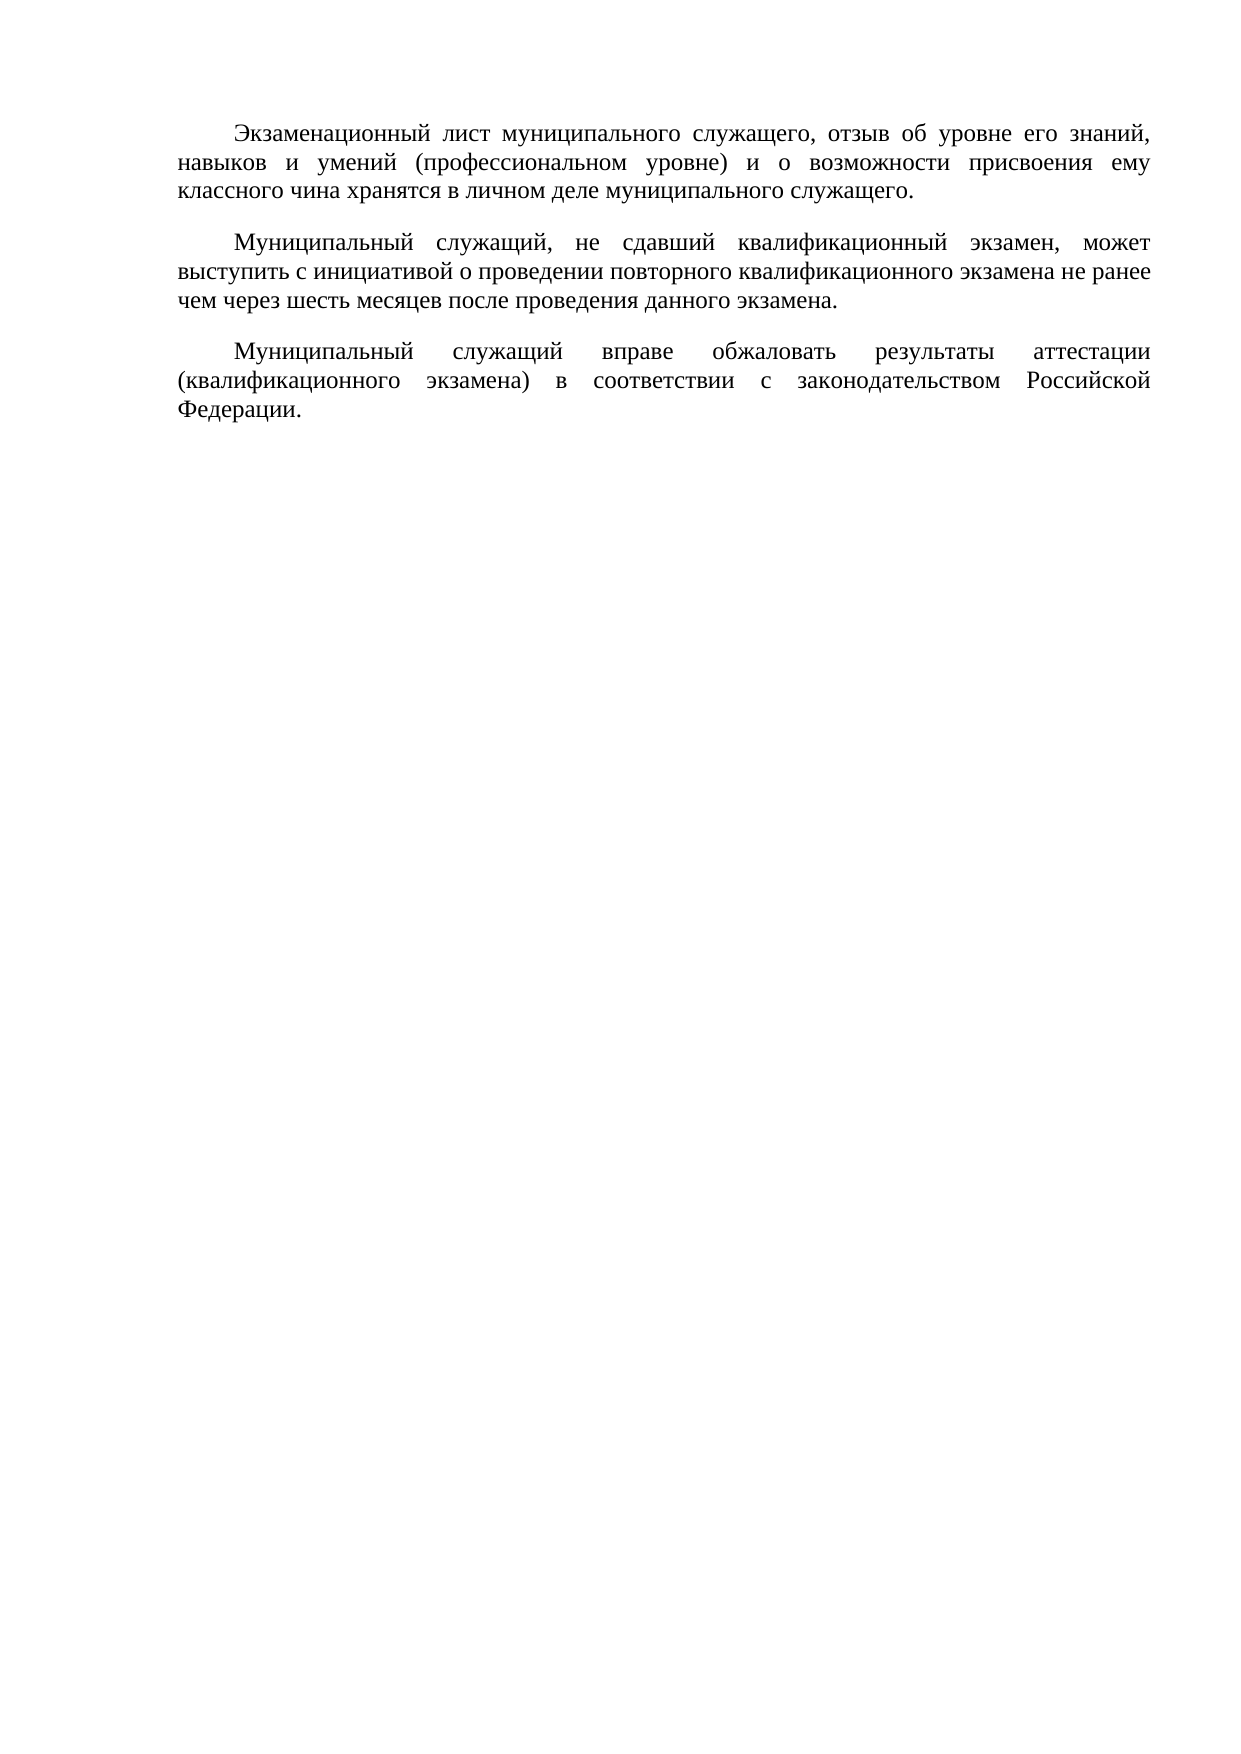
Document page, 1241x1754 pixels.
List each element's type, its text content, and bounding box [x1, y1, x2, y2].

text Экзаменационный лист муниципального служащего, отзыв об уровне его знаний, навыков и умений (профессиональном уровне) и о возможности присвоения ему классного чина хранятся в личном деле муниципального служащего. [177, 118, 1152, 204]
text Муниципальный служащий вправе обжаловать результаты аттестации (квалификационного экзамена) в соответствии с законодательством Российской Федерации. [177, 336, 1152, 423]
text Муниципальный служащий, не сдавший квалификационный экзамен, может выступить с инициативой о проведении повторного квалификационного экзамена не ранее чем через шесть месяцев после проведения данного экзамена. [177, 227, 1152, 313]
